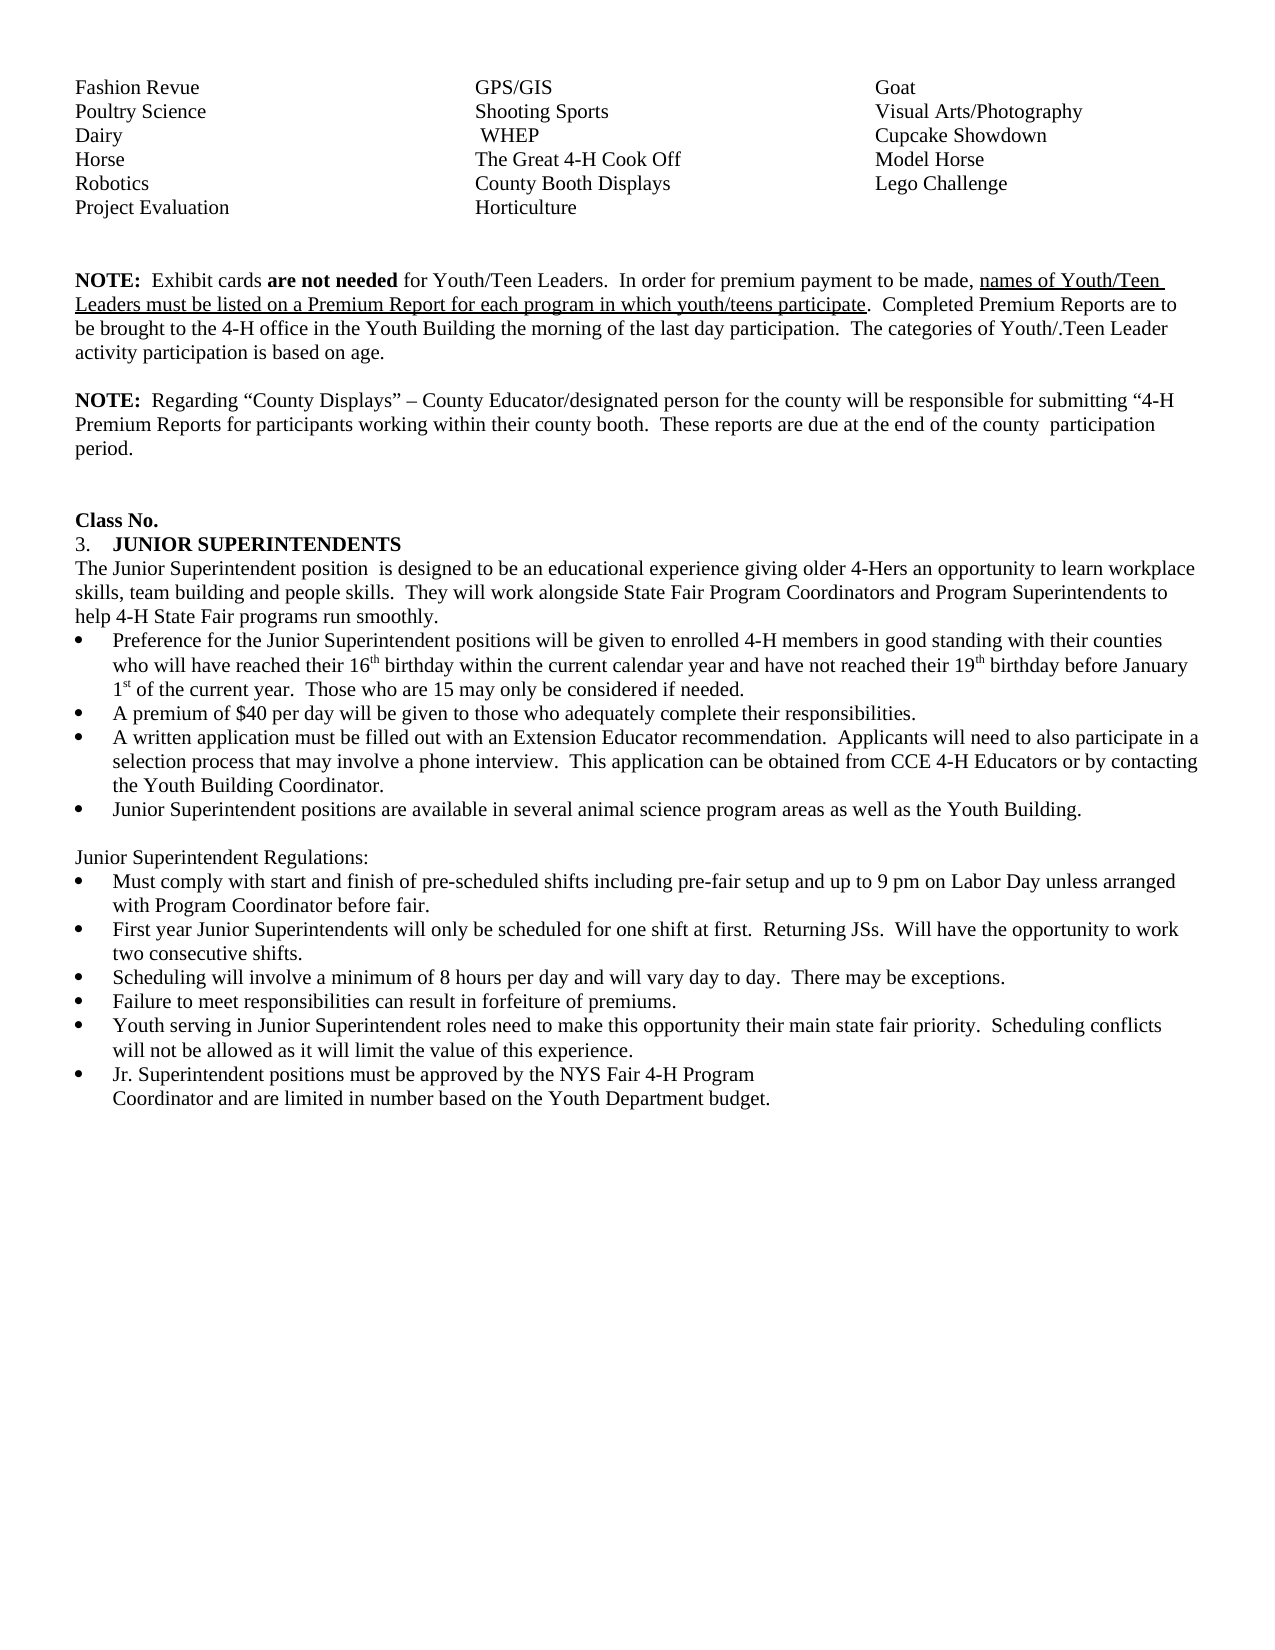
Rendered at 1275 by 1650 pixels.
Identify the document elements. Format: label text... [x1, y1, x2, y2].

list Failure to meet responsibilities can result in forfeiture of premiums. [75, 989, 1200, 1013]
text The Great 4-H Cook Off [475, 147, 800, 171]
text 3. JUNIOR SUPERINTENDENTS [75, 532, 1200, 556]
list Preference for the Junior Superintendent positions will be given to enrolled 4-H members in good standing with their counties who will have reached their 16th birthday within the current calendar year and have not reached their 19th birthday before January 1st of the current year. Those who are 15 may only be considered if needed. [75, 628, 1200, 701]
text Fashion Revue [75, 75, 400, 99]
text NOTE: Regarding “County Displays” – County Educator/designated person for the county will be responsible for submitting “4-H Premium Reports for participants working within their county booth. These reports are due at the end of the county participation period. [75, 388, 1200, 460]
text The Junior Superintendent position is designed to be an educational experience giving older 4-Hers an opportunity to learn workplace skills, team building and people skills. They will work alongside State Fair Program Coordinators and Program Superintendents to help 4-H State Fair programs run smoothly. [75, 556, 1200, 628]
list Jr. Superintendent positions must be approved by the NYS Fair 4-H Program [75, 1062, 1200, 1086]
text Horticulture [475, 195, 800, 219]
list First year Junior Superintendents will only be scheduled for one shift at first. Returning JSs. Will have the opportunity to work two consecutive shifts. [75, 917, 1200, 965]
text GPS/GIS [475, 75, 800, 99]
text Visual Arts/Photography [875, 99, 1200, 123]
text Poultry Science [75, 99, 400, 123]
text County Booth Displays [475, 171, 800, 195]
list Junior Superintendent positions are available in several animal science program areas as well as the Youth Building. [75, 797, 1200, 821]
list A premium of $40 per day will be given to those who adequately complete their responsibilities. [75, 701, 1200, 725]
list Scheduling will involve a minimum of 8 hours per day and will vary day to day. There may be exceptions. [75, 965, 1200, 989]
text Dairy [75, 123, 400, 147]
list Must comply with start and finish of pre-scheduled shifts including pre-fair setup and up to 9 pm on Labor Day unless arranged with Program Coordinator before fair. [75, 869, 1200, 917]
text NOTE: Exhibit cards are not needed for Youth/Teen Leaders. In order for premium payment to be made, names of Youth/Teen Leaders must be listed on a Premium Report for each program in which youth/teens participate. Completed Premium Reports are to be brought to the 4-H office in the Youth Building the morning of the last day participation. The categories of Youth/.Teen Leader activity participation is based on age. [75, 267, 1200, 364]
text Class No. [75, 508, 1200, 532]
text Cupcake Showdown [875, 123, 1200, 147]
text Robotics [75, 171, 400, 195]
text Goat [875, 75, 1200, 99]
text WHEP [475, 123, 800, 147]
list A written application must be filled out with an Extension Educator recommendation. Applicants will need to also participate in a selection process that may involve a phone interview. This application can be obtained from CCE 4-H Educators or by contacting the Youth Building Coordinator. [75, 725, 1200, 797]
text Junior Superintendent Regulations: [75, 845, 1200, 869]
text Shooting Sports [475, 99, 800, 123]
text Horse [75, 147, 400, 171]
text Model Horse [875, 147, 1200, 171]
text Project Evaluation [75, 195, 400, 219]
text Lego Challenge [875, 171, 1200, 195]
text Coordinator and are limited in number based on the Youth Department budget. [75, 1086, 1200, 1110]
list Youth serving in Junior Superintendent roles need to make this opportunity their main state fair priority. Scheduling conflicts will not be allowed as it will limit the value of this experience. [75, 1013, 1200, 1062]
